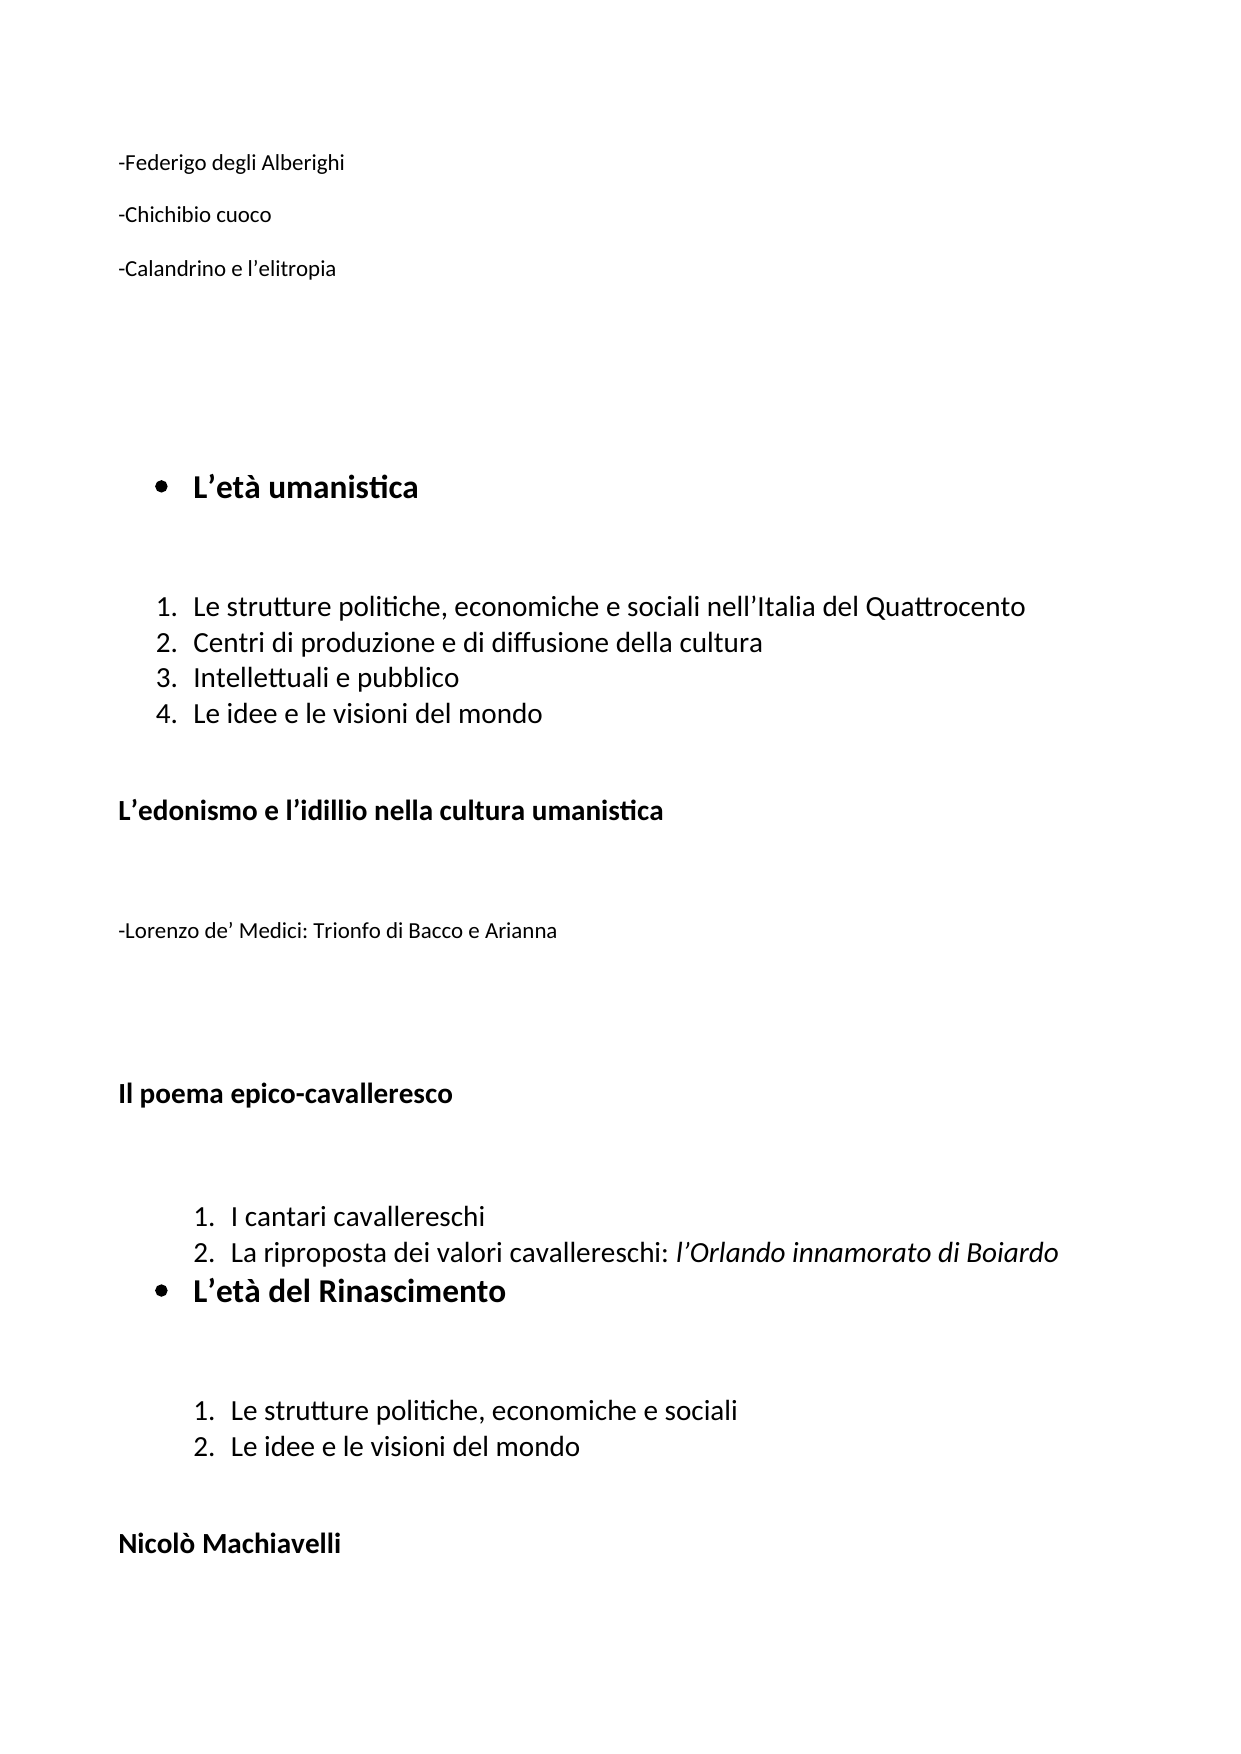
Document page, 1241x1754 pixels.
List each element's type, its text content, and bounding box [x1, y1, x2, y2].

text -Calandrino e l’elitropia [118, 254, 1122, 282]
text -Lorenzo de’ Medici: Trionfo di Bacco e Arianna [118, 916, 1122, 944]
list Le idee e le visioni del mondo [156, 695, 1122, 731]
list L’età umanistica [156, 466, 1122, 506]
list La riproposta dei valori cavallereschi: l’Orlando innamorato di Boiardo [193, 1234, 1122, 1270]
list Le idee e le visioni del mondo [193, 1428, 1122, 1463]
text L’edonismo e l’idillio nella cultura umanistica [118, 792, 1122, 828]
text Il poema epico-cavalleresco [118, 1075, 1122, 1111]
list Intellettuali e pubblico [156, 659, 1122, 695]
text -Chichibio cuoco [118, 201, 1122, 229]
text Nicolò Machiavelli [118, 1525, 1122, 1561]
list Le strutture politiche, economiche e sociali nell’Italia del Quattrocento [156, 588, 1122, 624]
list I cantari cavallereschi [193, 1198, 1122, 1234]
text -Federigo degli Alberighi [118, 148, 1122, 176]
list L’età del Rinascimento [156, 1270, 1122, 1311]
list Le strutture politiche, economiche e sociali [193, 1392, 1122, 1428]
list Centri di produzione e di diffusione della cultura [156, 624, 1122, 659]
